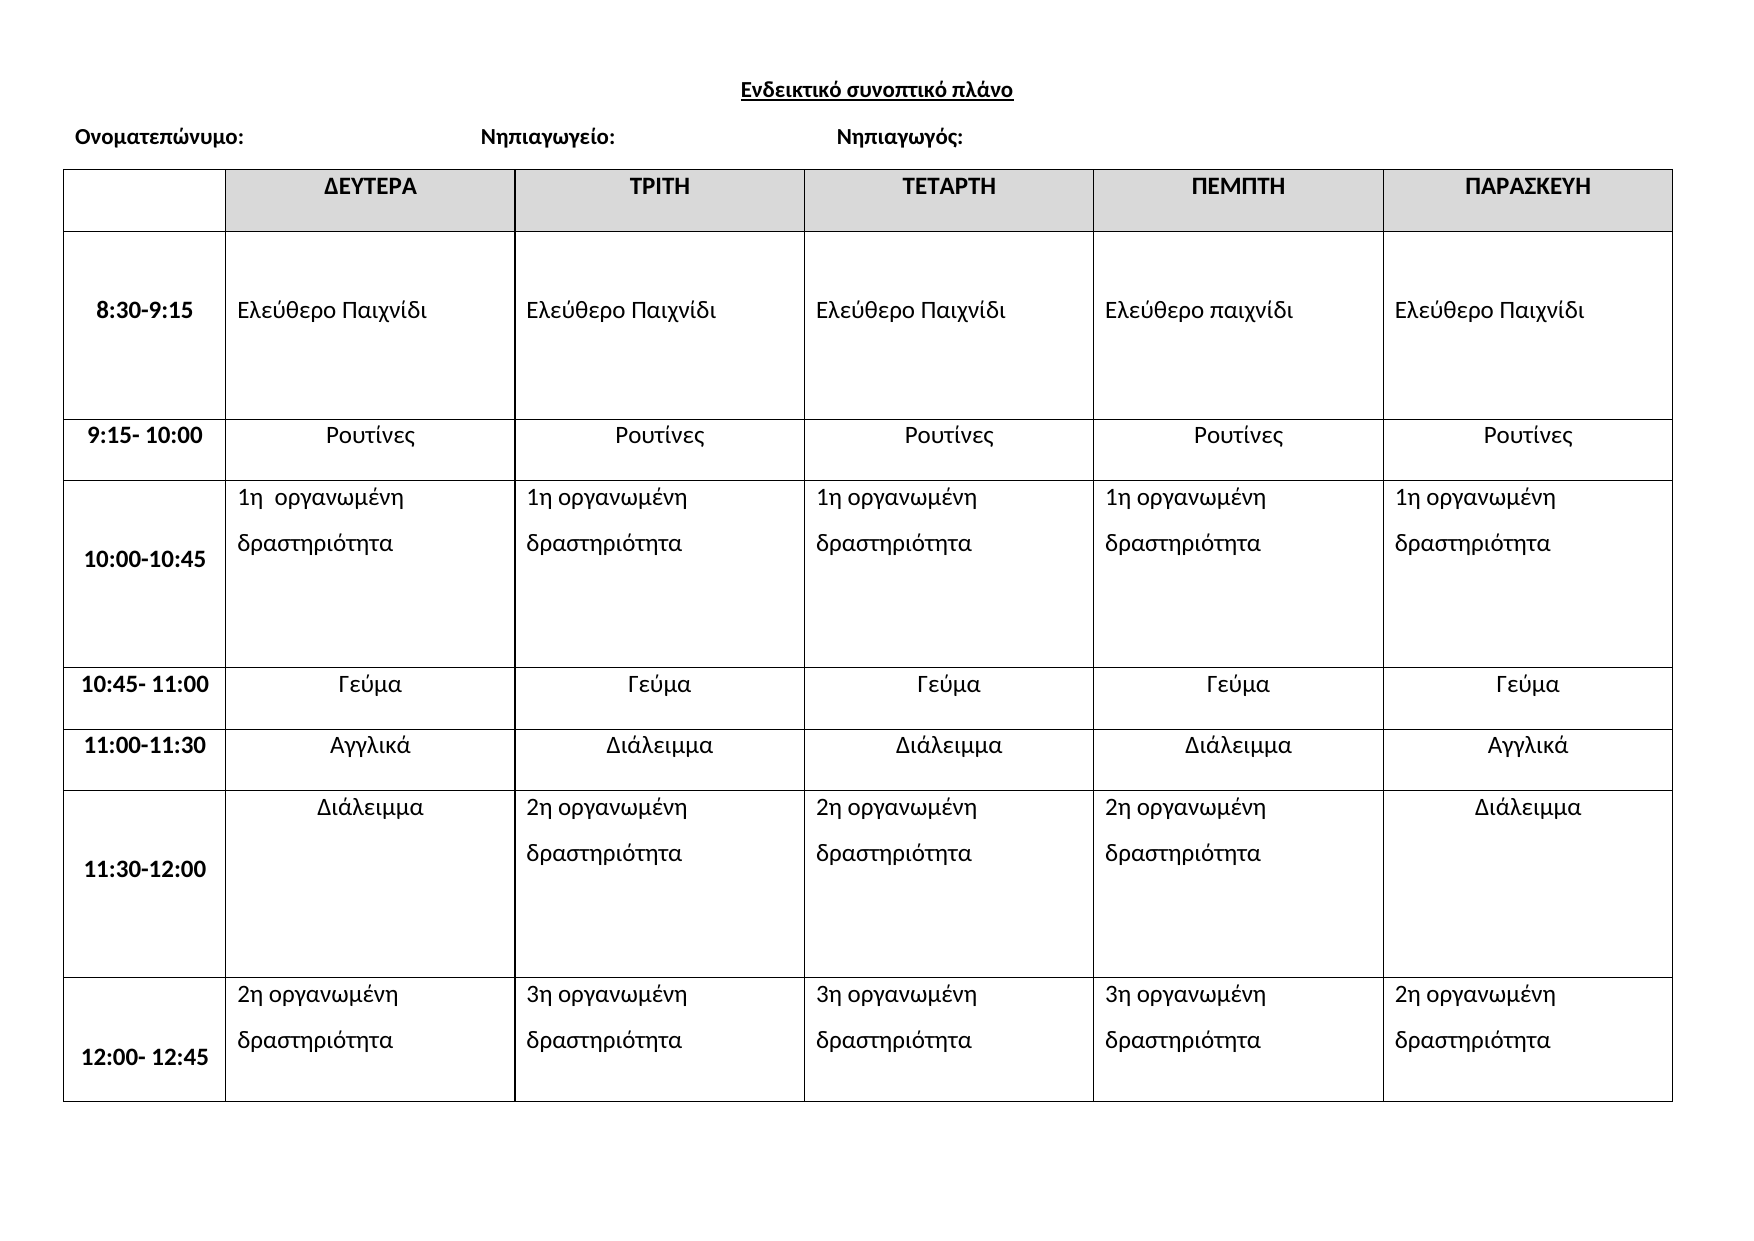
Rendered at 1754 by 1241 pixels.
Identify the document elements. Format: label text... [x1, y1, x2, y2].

table_cell Διάλειμμα [1384, 791, 1672, 977]
table_cell 8:30-9:15 [64, 232, 225, 418]
table_cell 2η οργανωμένη δραστηριότητα [1094, 791, 1383, 977]
table_header ΠΕΜΠΤΗ [1094, 170, 1383, 231]
table_cell 11:00-11:30 [64, 730, 225, 790]
table_cell 10:00-10:45 [64, 481, 225, 667]
table_header ΔΕΥΤΕΡΑ [226, 170, 514, 231]
table_cell Ελεύθερο Παιχνίδι [1384, 232, 1672, 418]
table_cell Αγγλικά [226, 730, 514, 790]
table_cell 9:15- 10:00 [64, 420, 225, 480]
table_cell 1η οργανωμένη δραστηριότητα [1094, 481, 1383, 667]
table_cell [226, 978, 514, 1101]
table_cell Διάλειμμα [1094, 730, 1383, 790]
table_header ΠΑΡΑΣΚΕΥΗ [1384, 170, 1672, 231]
table_cell Γεύμα [226, 668, 514, 728]
table_cell Γεύμα [516, 668, 804, 728]
table_header ΤΕΤΑΡΤΗ [805, 170, 1093, 231]
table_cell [1094, 978, 1383, 1101]
table_cell Ρουτίνες [805, 420, 1093, 480]
table_cell Διάλειμμα [226, 791, 514, 977]
table_cell Γεύμα [1384, 668, 1672, 728]
table_cell Ελεύθερο Παιχνίδι [805, 232, 1093, 418]
text Ονοματεπώνυμο: Νηπιαγωγείο: Νηπιαγωγός: [75, 122, 1679, 150]
table_cell Ρουτίνες [226, 420, 514, 480]
table_cell Ρουτίνες [1094, 420, 1383, 480]
table_cell 1η οργανωμένη δραστηριότητα [1384, 481, 1672, 667]
table_cell Διάλειμμα [805, 730, 1093, 790]
table_cell 12:00- 12:45 [64, 978, 225, 1101]
table_cell Ελεύθερο παιχνίδι [1094, 232, 1383, 418]
table_header [64, 170, 225, 231]
table_cell Γεύμα [805, 668, 1093, 728]
table_cell Διάλειμμα [516, 730, 804, 790]
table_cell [516, 978, 804, 1101]
table_cell 2η οργανωμένη δραστηριότητα [805, 791, 1093, 977]
table_cell 1η οργανωμένη δραστηριότητα [516, 481, 804, 667]
table_cell Ρουτίνες [1384, 420, 1672, 480]
table_cell Γεύμα [1094, 668, 1383, 728]
table_cell Ρουτίνες [516, 420, 804, 480]
table_cell 2η οργανωμένη δραστηριότητα [516, 791, 804, 977]
table_cell Αγγλικά [1384, 730, 1672, 790]
table_cell 11:30-12:00 [64, 791, 225, 977]
table_cell 1η οργανωμένη δραστηριότητα [805, 481, 1093, 667]
table_cell Ελεύθερο Παιχνίδι [516, 232, 804, 418]
table_cell Ελεύθερο Παιχνίδι [226, 232, 514, 418]
table_cell 1η οργανωμένη δραστηριότητα [226, 481, 514, 667]
table_header ΤΡΙΤΗ [516, 170, 804, 231]
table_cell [805, 978, 1093, 1101]
table_cell 10:45- 11:00 [64, 668, 225, 728]
text Ενδεικτικό συνοπτικό πλάνο [75, 75, 1679, 103]
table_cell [1384, 978, 1672, 1101]
